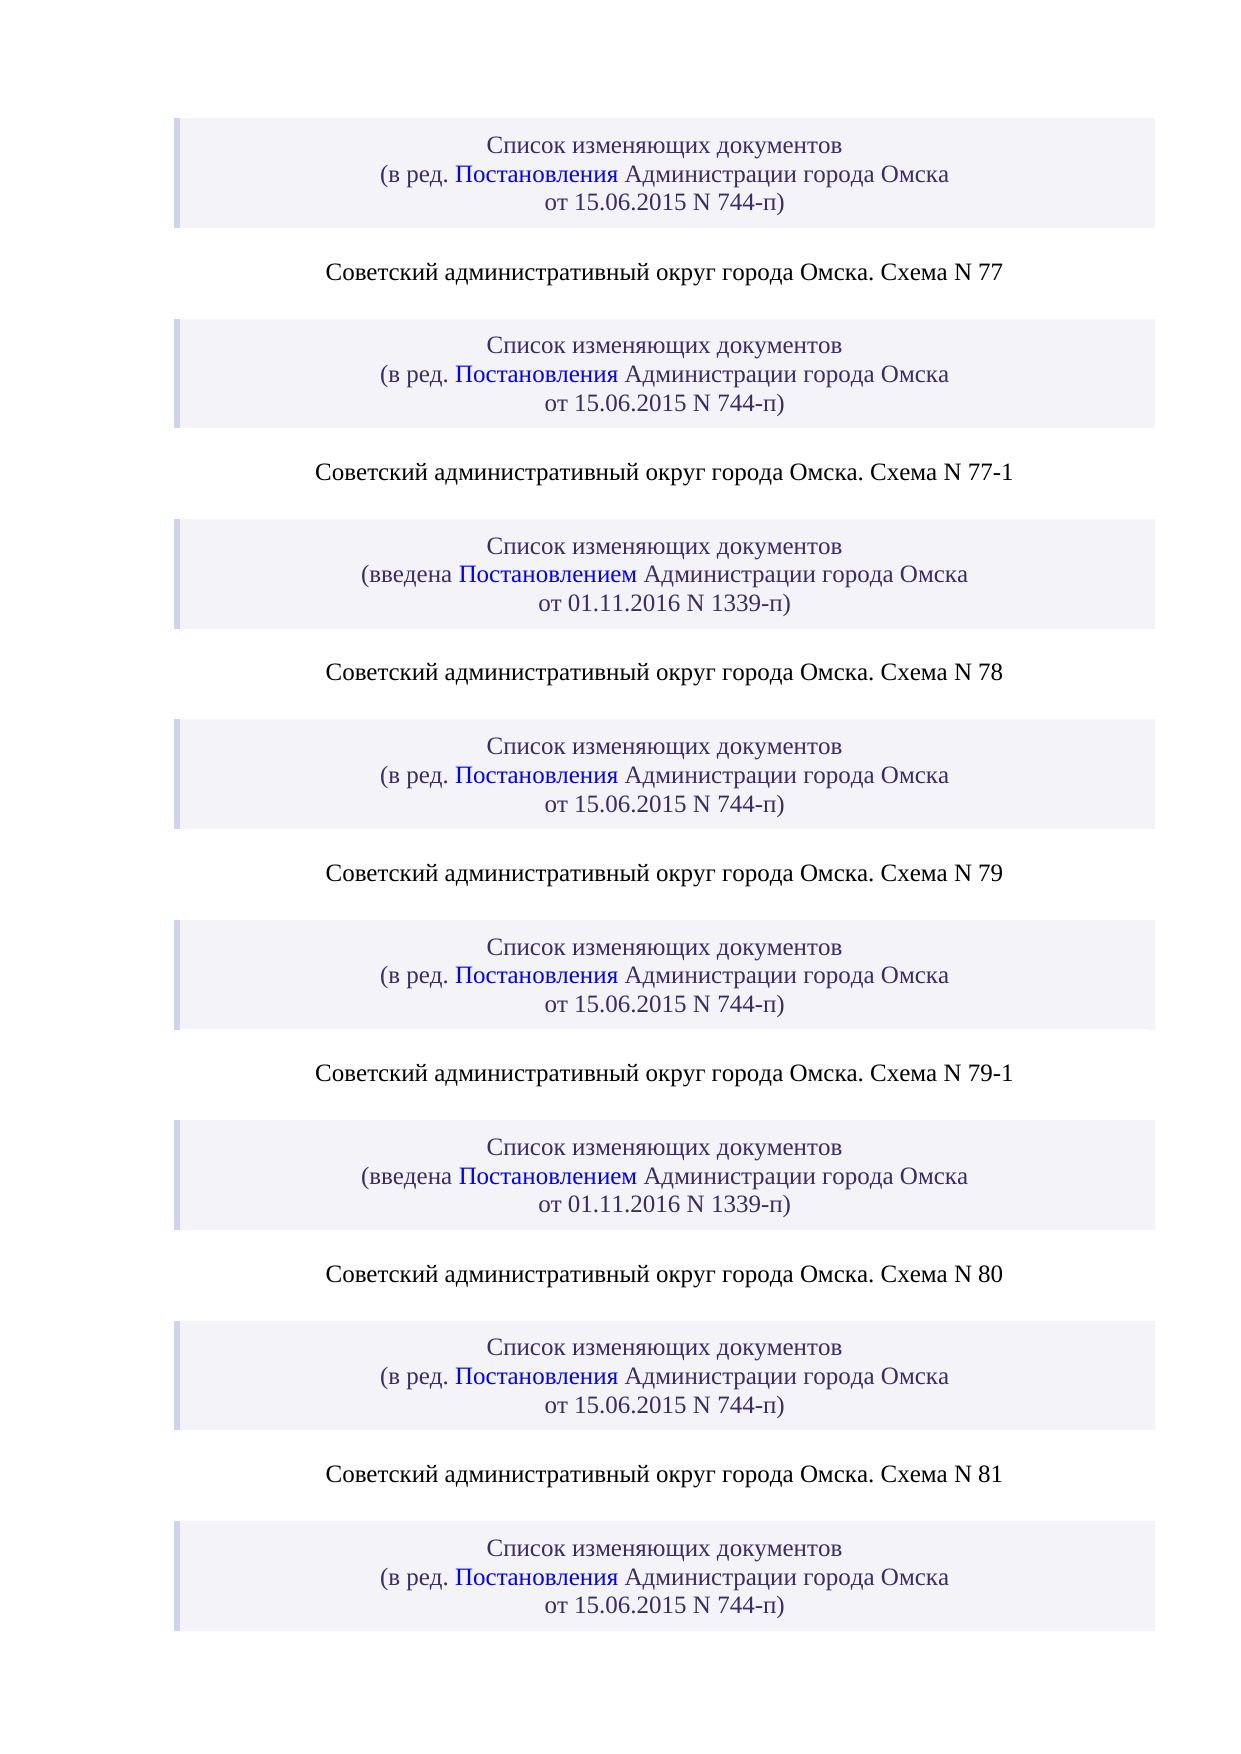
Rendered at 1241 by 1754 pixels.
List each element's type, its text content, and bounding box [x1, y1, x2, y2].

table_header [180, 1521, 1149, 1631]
text Советский административный округ города Омска. Схема N 77 [177, 257, 1152, 285]
text Советский административный округ города Омска. Схема N 79 [177, 858, 1152, 887]
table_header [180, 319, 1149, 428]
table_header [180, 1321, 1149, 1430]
text Советский административный округ города Омска. Схема N 81 [177, 1459, 1152, 1488]
text Советский административный округ города Омска. Схема N 77-1 [177, 457, 1152, 486]
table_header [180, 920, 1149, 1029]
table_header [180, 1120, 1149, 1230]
text Советский административный округ города Омска. Схема N 78 [177, 657, 1152, 686]
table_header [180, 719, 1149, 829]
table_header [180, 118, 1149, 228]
text Советский административный округ города Омска. Схема N 80 [177, 1259, 1152, 1287]
text Советский административный округ города Омска. Схема N 79-1 [177, 1058, 1152, 1087]
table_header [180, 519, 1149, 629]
